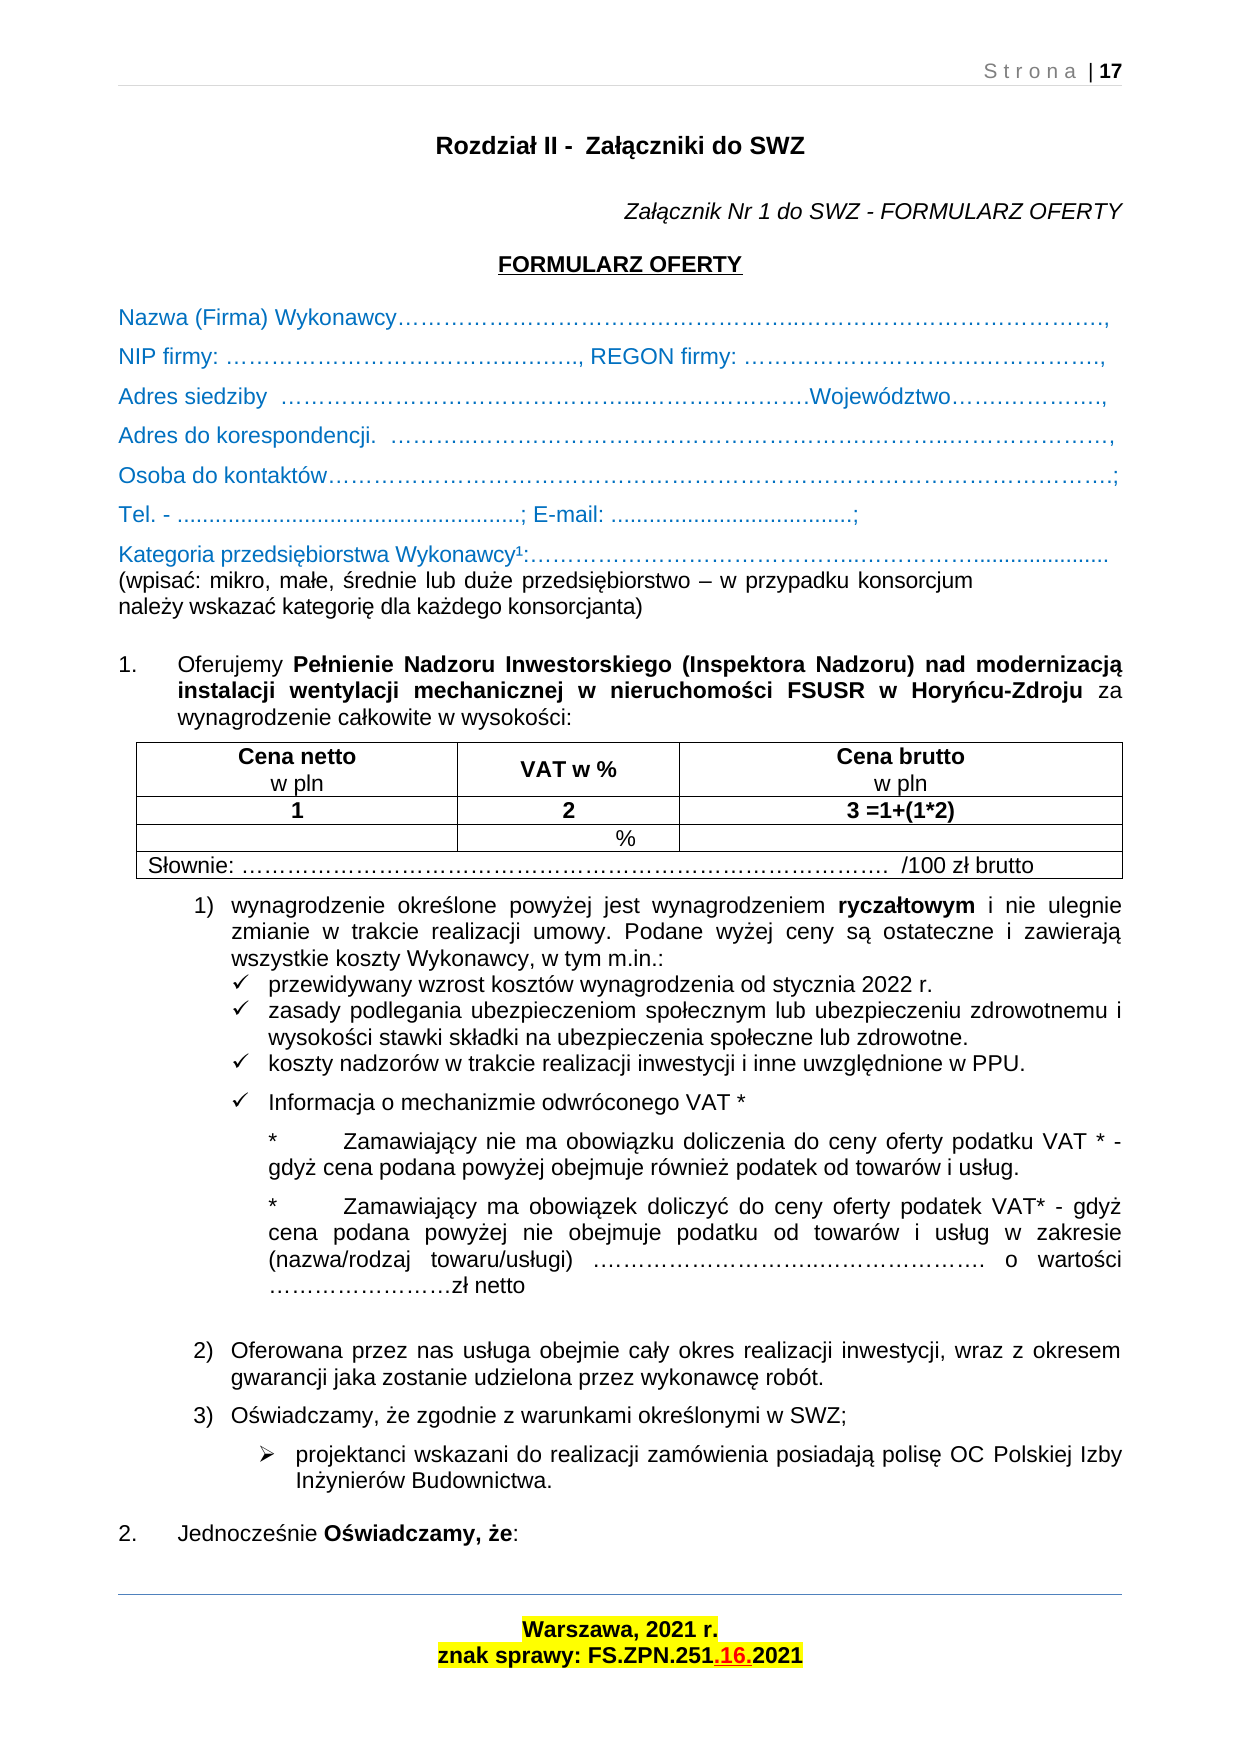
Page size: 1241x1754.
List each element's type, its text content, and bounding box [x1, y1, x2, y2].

table_cell [680, 825, 1122, 851]
table_header VAT w % [458, 743, 679, 796]
text FORMULARZ OFERTY [118, 251, 1122, 277]
list projektanci wskazani do realizacji zamówienia posiadają polisę OC Polskiej Izby Inżynierów Budownictwa. [258, 1441, 1122, 1494]
list Oświadczamy, że zgodnie z warunkami określonymi w SWZ; [193, 1402, 1122, 1429]
list Jednocześnie Oświadczamy, że: [118, 1520, 1122, 1547]
text NIP firmy: ………………………………..….….., REGON firmy: ………………………….……………., [118, 343, 1122, 369]
table_header Cena netto w pln [137, 743, 457, 796]
table_header Cena brutto w pln [680, 743, 1122, 796]
table_cell [137, 825, 457, 851]
list * Zamawiający ma obowiązek doliczyć do ceny oferty podatek VAT* - gdyż cena podana powyżej nie obejmuje podatku od towarów i usług w zakresie (nazwa/rodzaj towaru/usługi) .………………………..…………………. o wartości ……………………zł netto [268, 1193, 1122, 1298]
text Tel. - ......................................................; E-mail: ......................................; [118, 501, 1122, 527]
list wynagrodzenie określone powyżej jest wynagrodzeniem ryczałtowym i nie ulegnie zmianie w trakcie realizacji umowy. Podane wyżej ceny są ostateczne i zawierają wszystkie koszty Wykonawcy, w tym m.in.: [194, 892, 1122, 971]
subtitle Załącznik Nr 1 do SWZ - FORMULARZ OFERTY [118, 198, 1122, 224]
text (wpisać: mikro, małe, średnie lub duże przedsiębiorstwo – w przypadku konsorcjum należy wskazać kategorię dla każdego konsorcjanta) [118, 567, 973, 619]
subtitle Załączniki do SWZ [118, 131, 1122, 159]
text Kategoria przedsiębiorstwa Wykonawcy¹:……………………………………..……………...................... [118, 541, 1122, 567]
text Adres do korespondencji. ………..…………………………………………….………..…………………, [118, 422, 1122, 448]
text Osoba do kontaktów………………………………………………………………………………………….; [118, 462, 1122, 488]
table_cell % [458, 825, 679, 851]
list * Zamawiający nie ma obowiązku doliczenia do ceny oferty podatku VAT * - gdyż cena podana powyżej obejmuje również podatek od towarów i usług. [268, 1128, 1122, 1180]
text Adres siedziby ………………………………………...………………….Województwo…….…………., [118, 383, 1122, 409]
list Informacja o mechanizmie odwróconego VAT * [231, 1089, 1122, 1115]
table_cell 3 =1+(1*2) [680, 797, 1122, 823]
table_cell Słownie: …………………………………………………………………………. /100 zł brutto [137, 852, 1122, 878]
list przewidywany wzrost kosztów wynagrodzenia od stycznia 2022 r. [231, 971, 1122, 997]
list koszty nadzorów w trakcie realizacji inwestycji i inne uwzględnione w PPU. [231, 1050, 1122, 1076]
list Oferowana przez nas usługa obejmie cały okres realizacji inwestycji, wraz z okresem gwarancji jaka zostanie udzielona przez wykonawcę robót. [193, 1337, 1122, 1390]
list zasady podlegania ubezpieczeniom społecznym lub ubezpieczeniu zdrowotnemu i wysokości stawki składki na ubezpieczenia społeczne lub zdrowotne. [231, 997, 1122, 1050]
table_cell 2 [458, 797, 679, 823]
text Nazwa (Firma) Wykonawcy……………………………………………..…………………………………., [118, 304, 1122, 330]
table_cell 1 [137, 797, 457, 823]
list Oferujemy Pełnienie Nadzoru Inwestorskiego (Inspektora Nadzoru) nad modernizacją instalacji wentylacji mechanicznej w nieruchomości FSUSR w Horyńcu-Zdroju za wynagrodzenie całkowite w wysokości: [118, 651, 1122, 730]
